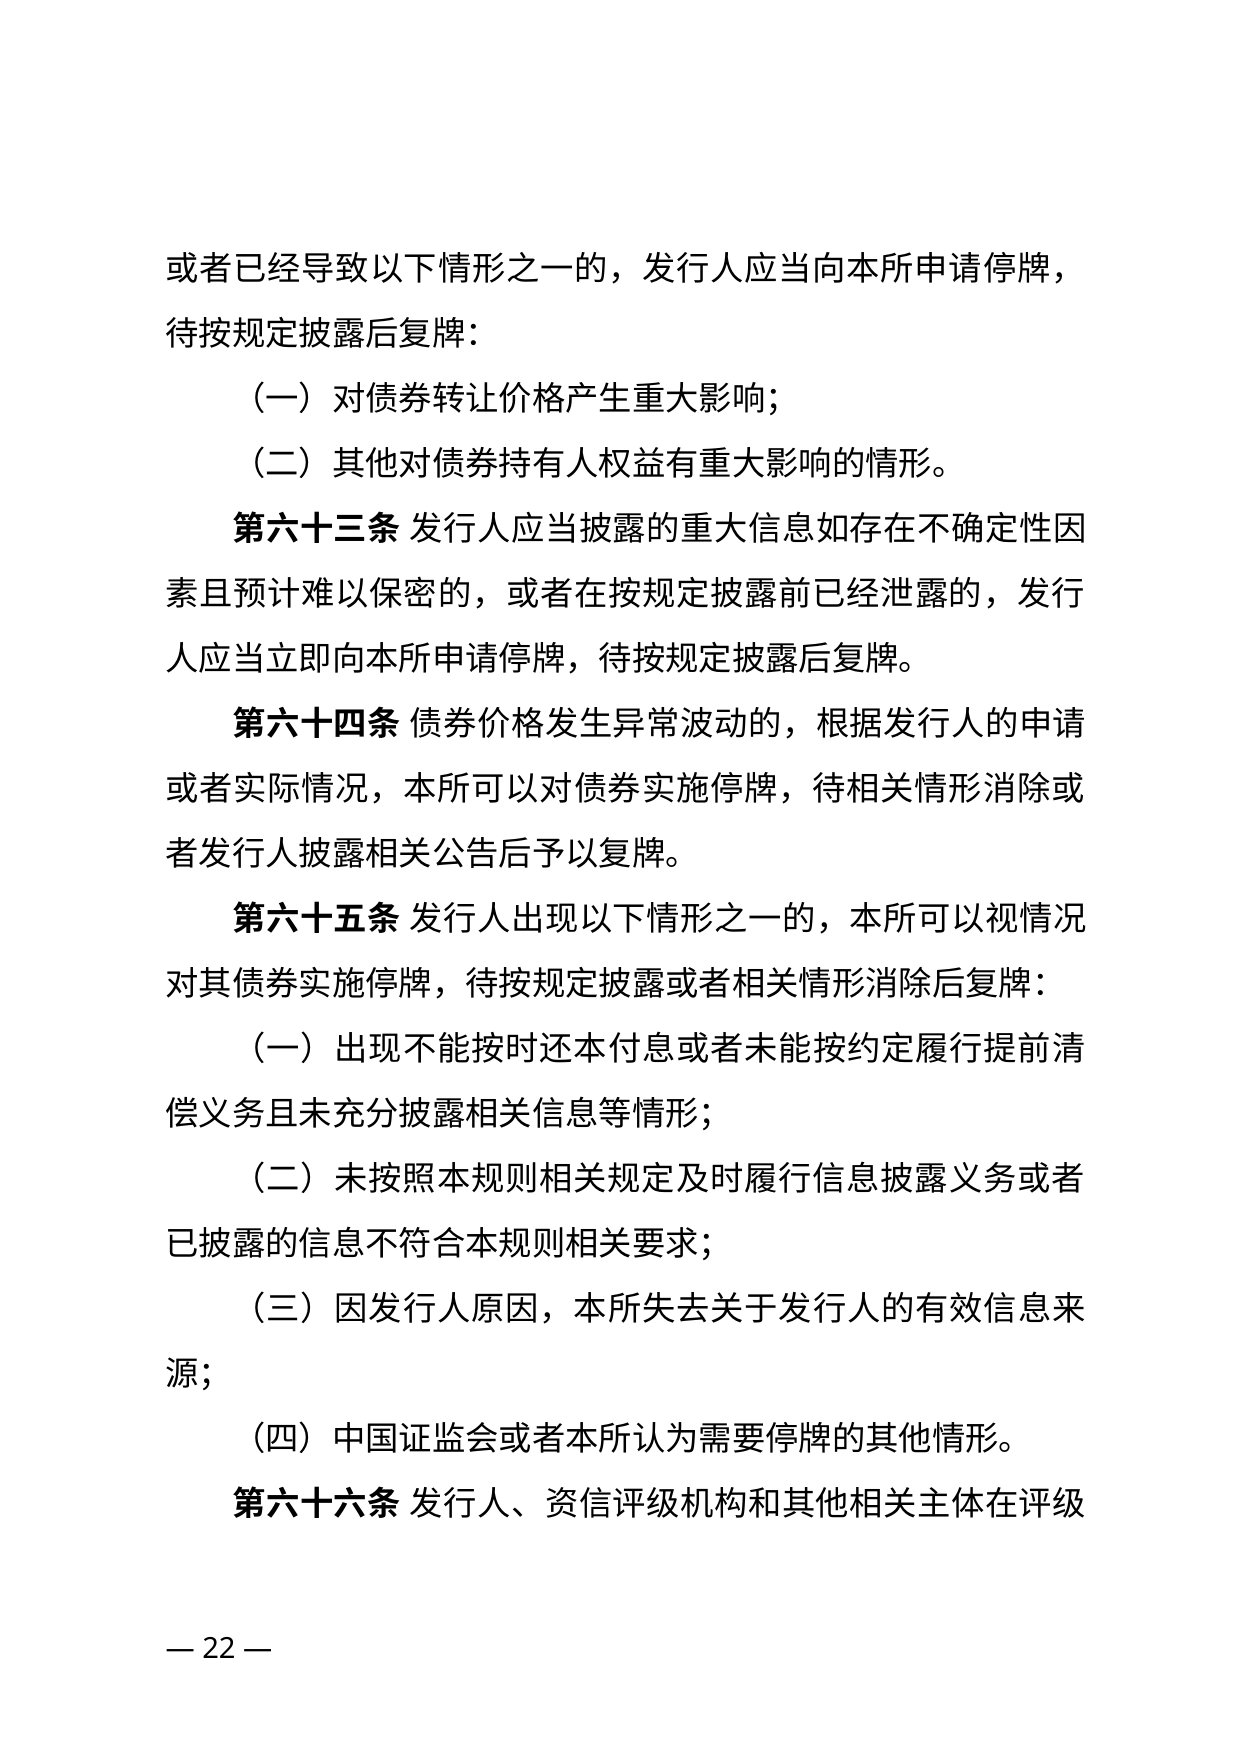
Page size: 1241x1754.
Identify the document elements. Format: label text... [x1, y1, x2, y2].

text （二）未按照本规则相关规定及时履行信息披露义务或者已披露的信息不符合本规则相关要求； [165, 1143, 1087, 1273]
text （四）中国证监会或者本所认为需要停牌的其他情形。 [165, 1403, 1087, 1468]
text （一）出现不能按时还本付息或者未能按约定履行提前清偿义务且未充分披露相关信息等情形； [165, 1013, 1087, 1143]
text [165, 233, 1087, 363]
text 第六十三条 发行人应当披露的重大信息如存在不确定性因素且预计难以保密的，或者在按规定披露前已经泄露的，发行人应当立即向本所申请停牌，待按规定披露后复牌。 [165, 493, 1087, 688]
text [165, 1468, 1087, 1533]
text （二）其他对债券持有人权益有重大影响的情形。 [165, 428, 1087, 493]
text 第六十五条 发行人出现以下情形之一的，本所可以视情况对其债券实施停牌，待按规定披露或者相关情形消除后复牌： [165, 883, 1087, 1013]
text （一）对债券转让价格产生重大影响； [165, 363, 1087, 428]
text （三）因发行人原因，本所失去关于发行人的有效信息来源； [165, 1273, 1087, 1403]
text 第六十四条 债券价格发生异常波动的，根据发行人的申请或者实际情况，本所可以对债券实施停牌，待相关情形消除或者发行人披露相关公告后予以复牌。 [165, 688, 1087, 883]
